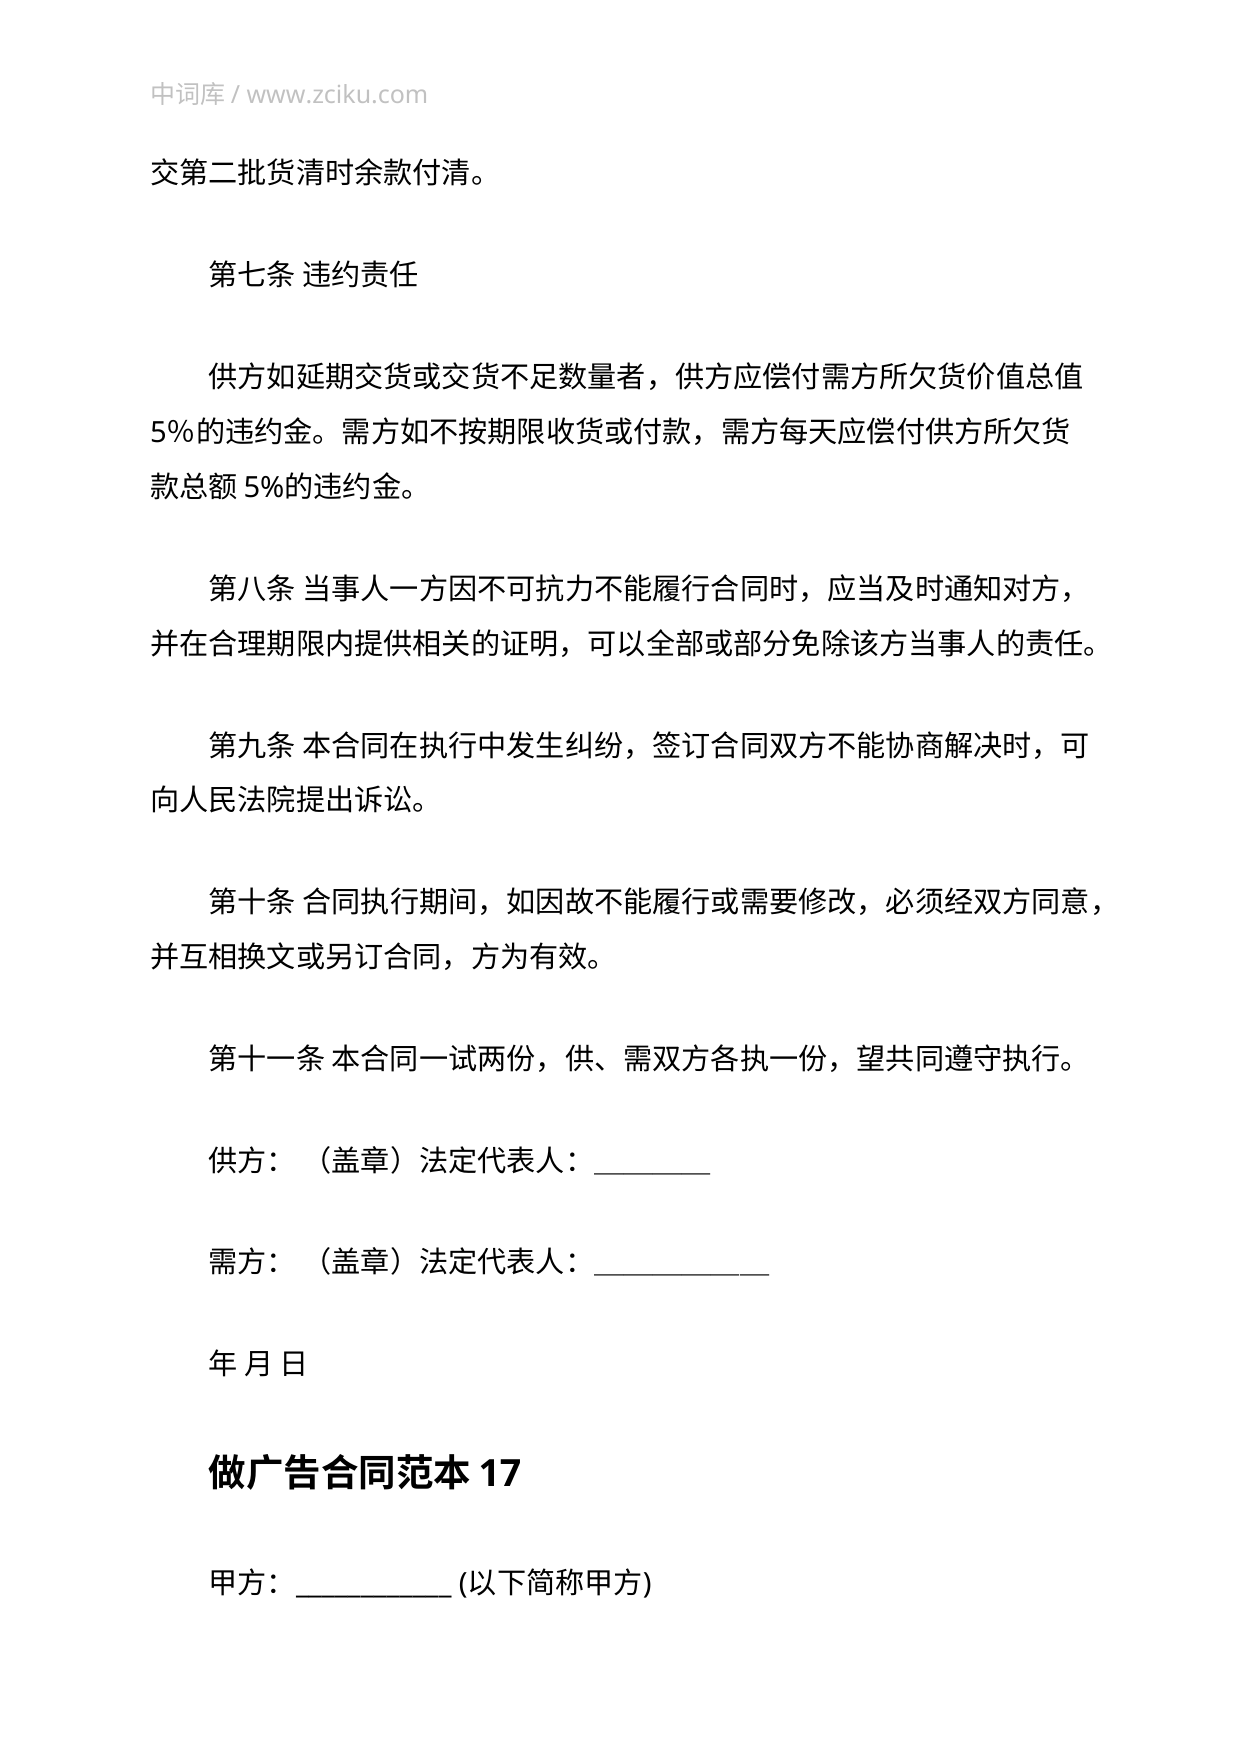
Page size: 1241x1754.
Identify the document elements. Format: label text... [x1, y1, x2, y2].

text 甲方：____________ (以下简称甲方) [150, 1560, 1090, 1602]
text 供方如延期交货或交货不足数量者，供方应偿付需方所欠货价值总值5％的违约金。需方如不按期限收货或付款，需方每天应偿付供方所欠货款总额5%的违约金。 [150, 353, 1090, 506]
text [150, 150, 1090, 192]
text 供方： （盖章）法定代表人：＿＿＿＿ [150, 1137, 1090, 1179]
text 第十一条 本合同一试两份，供、需双方各执一份，望共同遵守执行。 [150, 1035, 1090, 1078]
text 需方： （盖章）法定代表人：＿＿＿＿＿＿ [150, 1239, 1090, 1281]
text 第八条 当事人一方因不可抗力不能履行合同时，应当及时通知对方，并在合理期限内提供相关的证明，可以全部或部分免除该方当事人的责任。 [150, 565, 1090, 663]
text 年 月 日 [150, 1341, 1090, 1383]
text 第九条 本合同在执行中发生纠纷，签订合同双方不能协商解决时，可向人民法院提出诉讼。 [150, 722, 1090, 819]
text 第十条 合同执行期间，如因故不能履行或需要修改，必须经双方同意，并互相换文或另订合同，方为有效。 [150, 879, 1090, 976]
text 做广告合同范本17 [150, 1442, 1090, 1497]
text 第七条 违约责任 [150, 252, 1090, 294]
